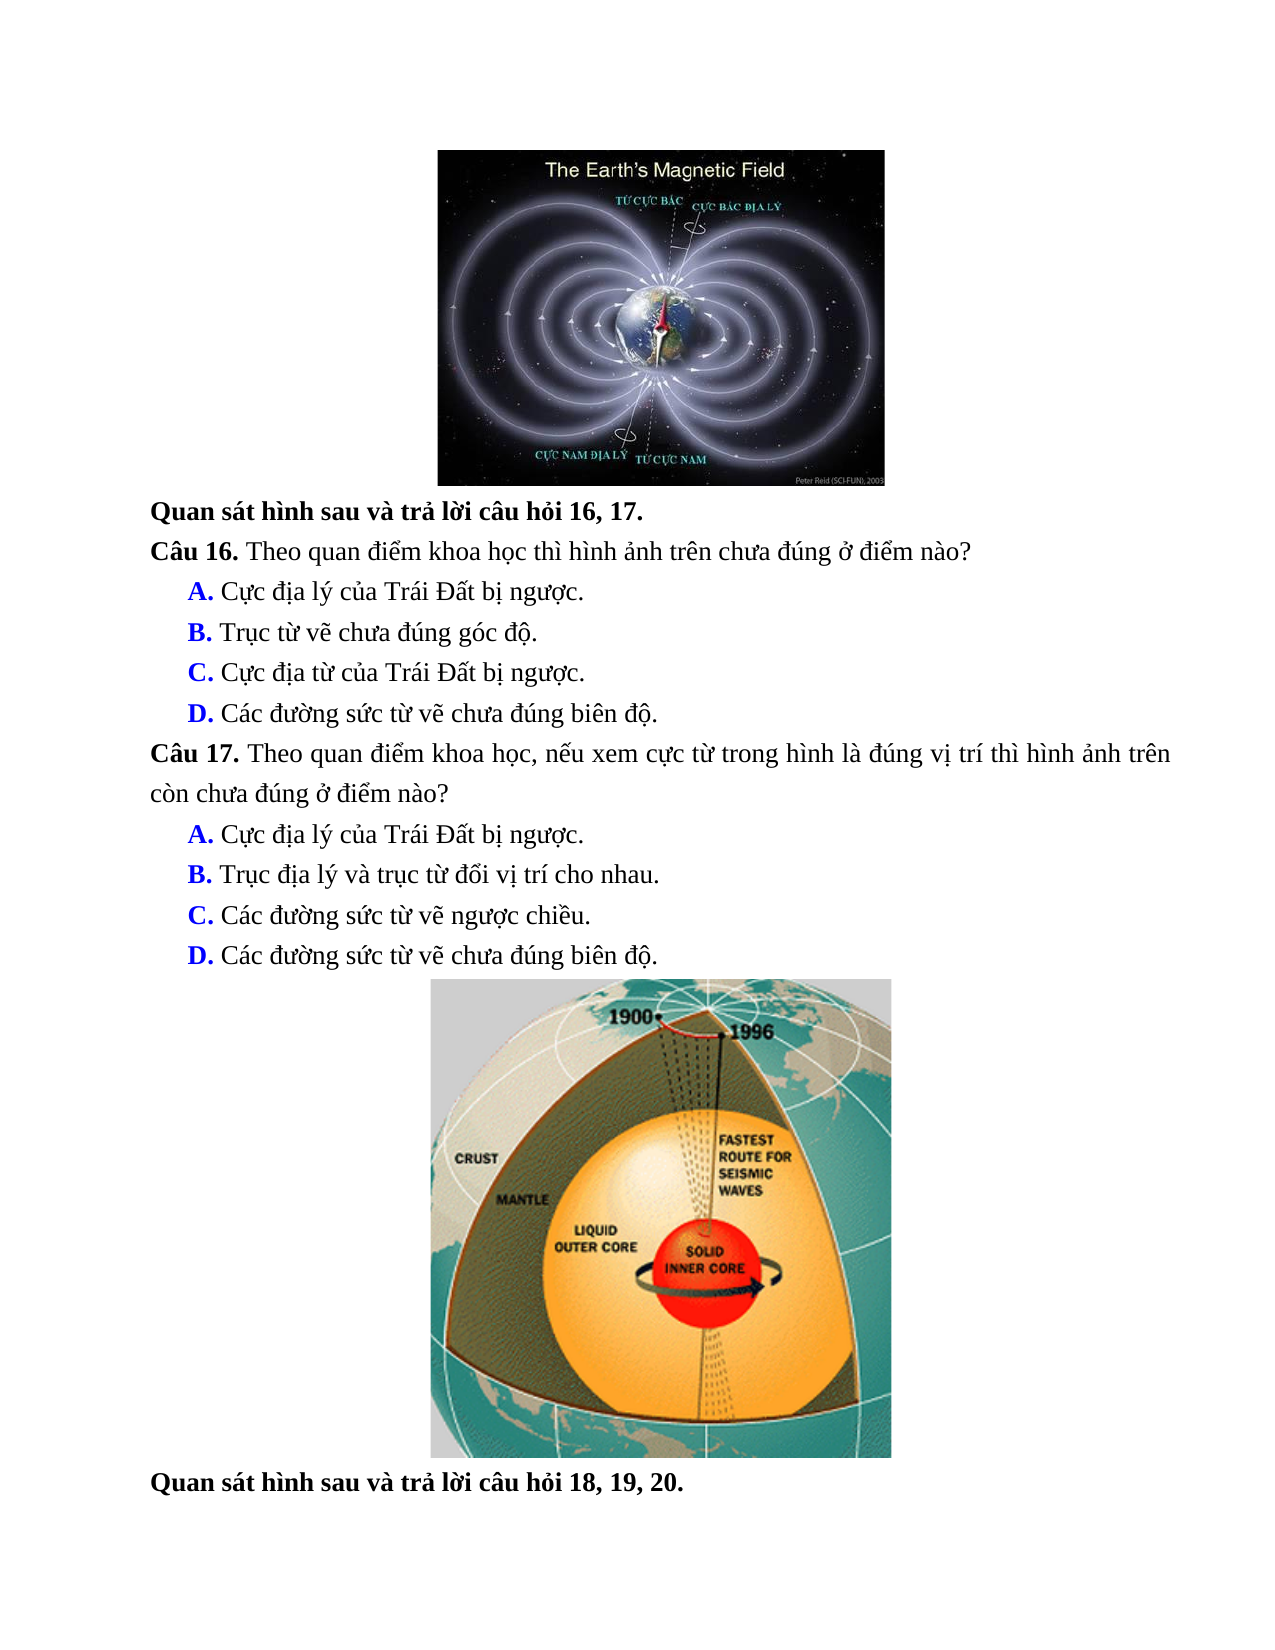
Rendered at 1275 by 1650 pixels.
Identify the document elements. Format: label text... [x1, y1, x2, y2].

text D. Các đường sức từ vẽ chưa đúng biên độ. [150, 939, 1172, 970]
text C. Các đường sức từ vẽ ngược chiều. [150, 899, 1172, 930]
text Quan sát hình sau và trả lời câu hỏi 18, 19, 20. [150, 1466, 1172, 1497]
text Câu 17. Theo quan điểm khoa học, nếu xem cực từ trong hình là đúng vị trí thì hình ảnh trên còn chưa đúng ở điểm nào? [150, 737, 1172, 809]
text D. Các đường sức từ vẽ chưa đúng biên độ. [150, 697, 1172, 728]
text A. Cực địa lý của Trái Đất bị ngược. [150, 575, 1172, 607]
text A. Cực địa lý của Trái Đất bị ngược. [150, 818, 1172, 849]
text C. Cực địa từ của Trái Đất bị ngược. [150, 656, 1172, 687]
picture [437, 150, 885, 486]
text B. Trục từ vẽ chưa đúng góc độ. [150, 616, 1172, 647]
picture [430, 979, 892, 1458]
text Quan sát hình sau và trả lời câu hỏi 16, 17. [150, 494, 1172, 526]
text Câu 16. Theo quan điểm khoa học thì hình ảnh trên chưa đúng ở điểm nào? [150, 535, 1172, 566]
text B. Trục địa lý và trục từ đổi vị trí cho nhau. [150, 858, 1172, 889]
